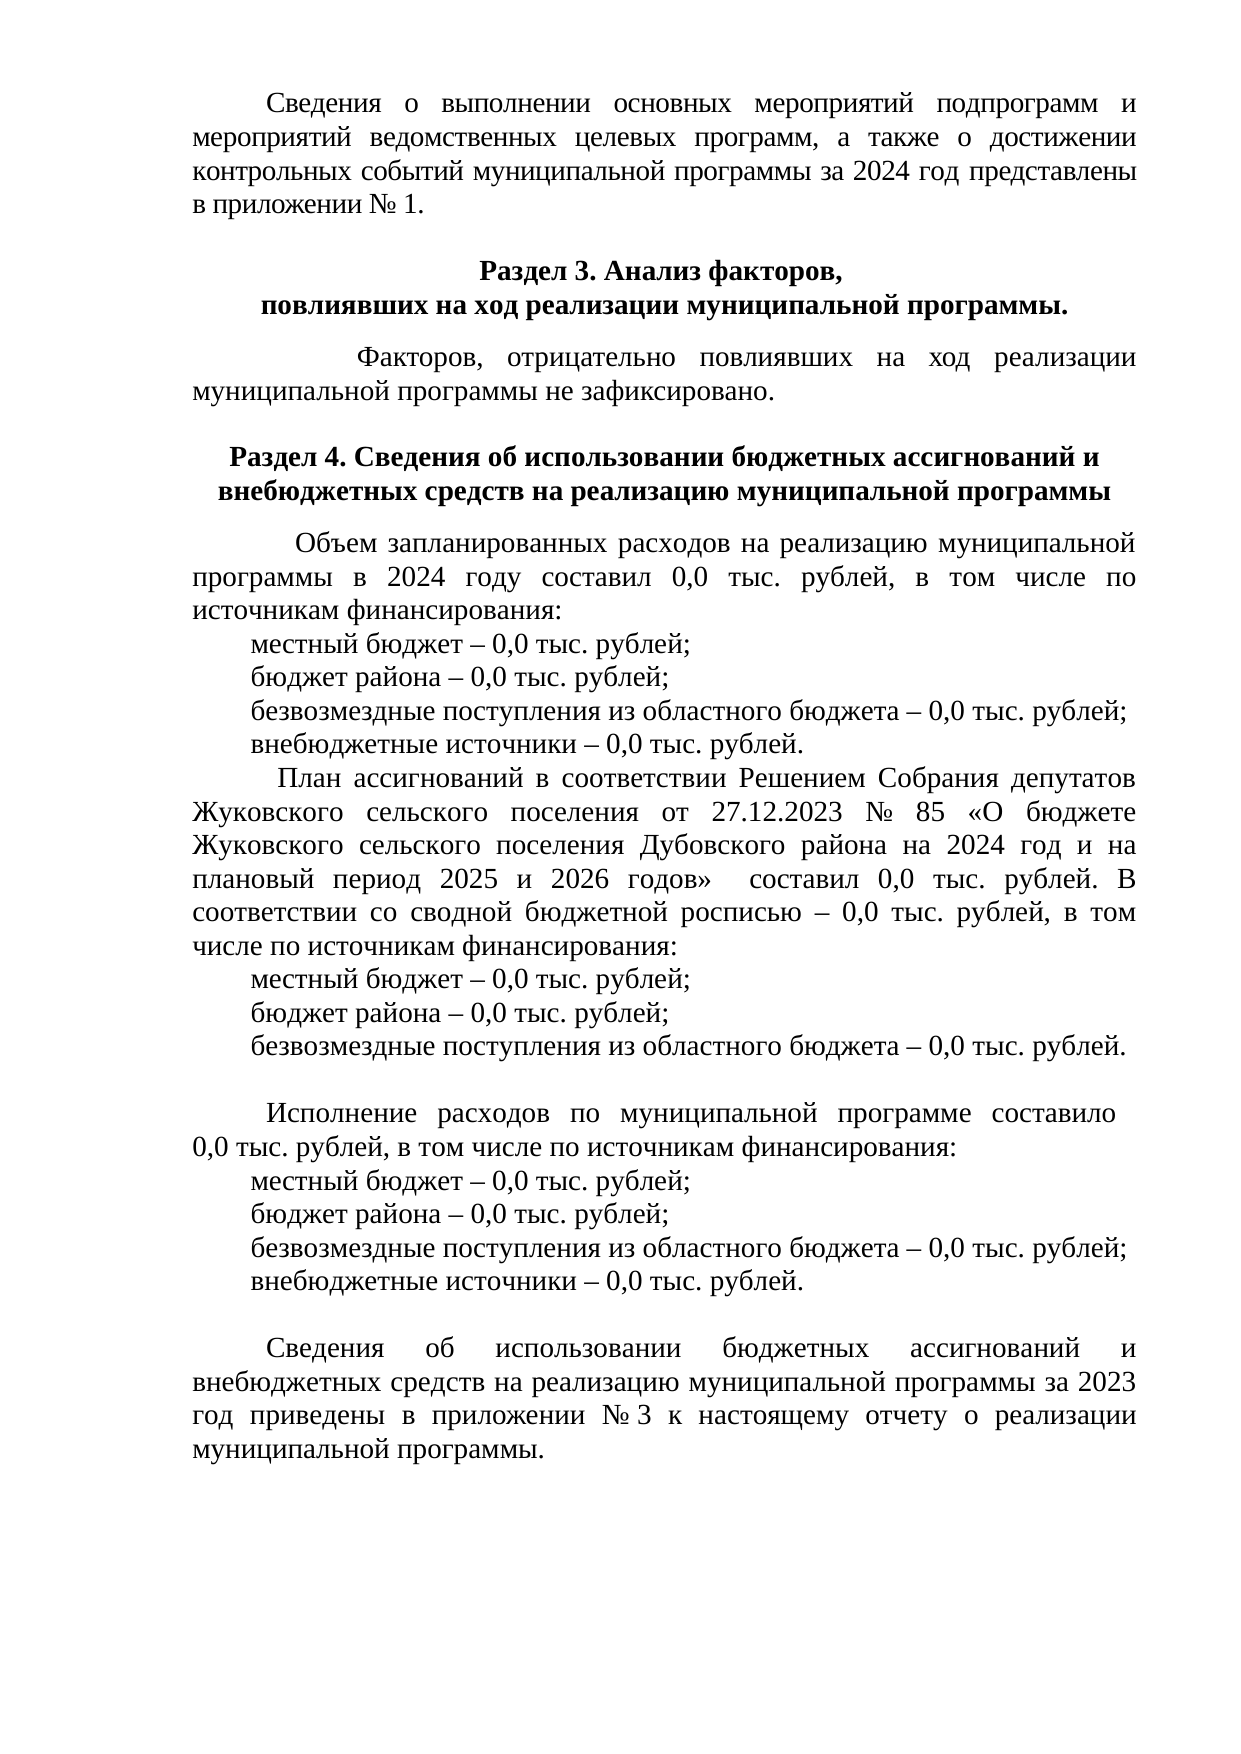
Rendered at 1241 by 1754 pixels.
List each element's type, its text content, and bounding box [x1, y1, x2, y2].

text внебюджетных средств на реализацию муниципальной программы [192, 473, 1137, 506]
text местный бюджет – 0,0 тыс. рублей; [192, 1163, 1137, 1196]
text Сведения о выполнении основных мероприятий подпрограмм и мероприятий ведомственных целевых программ, а также о достижении контрольных событий муниципальной программы за 2024 год представлены в приложении № 1. [192, 86, 1137, 220]
text Раздел 3. Анализ факторов, повлиявших на ход реализации муниципальной программы. [192, 253, 1137, 320]
text местный бюджет – 0,0 тыс. рублей; [192, 961, 1137, 995]
text Исполнение расходов по муниципальной программе составило 0,0 тыс. рублей, в том числе по источникам финансирования: [192, 1096, 1137, 1163]
text местный бюджет – 0,0 тыс. рублей; [192, 626, 1137, 659]
text безвозмездные поступления из областного бюджета – 0,0 тыс. рублей; [192, 693, 1137, 727]
text внебюджетные источники – 0,0 тыс. рублей. [192, 1263, 1137, 1297]
text бюджет района – 0,0 тыс. рублей; [192, 659, 1137, 693]
text бюджет района – 0,0 тыс. рублей; [192, 1196, 1137, 1230]
text безвозмездные поступления из областного бюджета – 0,0 тыс. рублей; [192, 1230, 1137, 1263]
text Раздел 4. Сведения об использовании бюджетных ассигнований и [192, 439, 1137, 473]
text Объем запланированных расходов на реализацию муниципальной программы в 2024 году составил 0,0 тыс. рублей, в том числе по источникам финансирования: [192, 525, 1137, 626]
text Факторов, отрицательно повлиявших на ход реализации муниципальной программы не зафиксировано. [192, 339, 1137, 407]
text безвозмездные поступления из областного бюджета – 0,0 тыс. рублей. [192, 1028, 1137, 1062]
text внебюджетные источники – 0,0 тыс. рублей. [192, 727, 1137, 760]
text бюджет района – 0,0 тыс. рублей; [192, 995, 1137, 1028]
text План ассигнований в соответствии Решением Собрания депутатов Жуковского сельского поселения от 27.12.2023 № 85 «О бюджете Жуковского сельского поселения Дубовского района на 2024 год и на плановый период 2025 и 2026 годов» составил 0,0 тыс. рублей. В соответствии со сводной бюджетной росписью – 0,0 тыс. рублей, в том числе по источникам финансирования: [192, 760, 1137, 961]
text Сведения об использовании бюджетных ассигнований и внебюджетных средств на реализацию муниципальной программы за 2023 год приведены в приложении № 3 к настоящему отчету о реализации муниципальной программы. [192, 1330, 1137, 1464]
